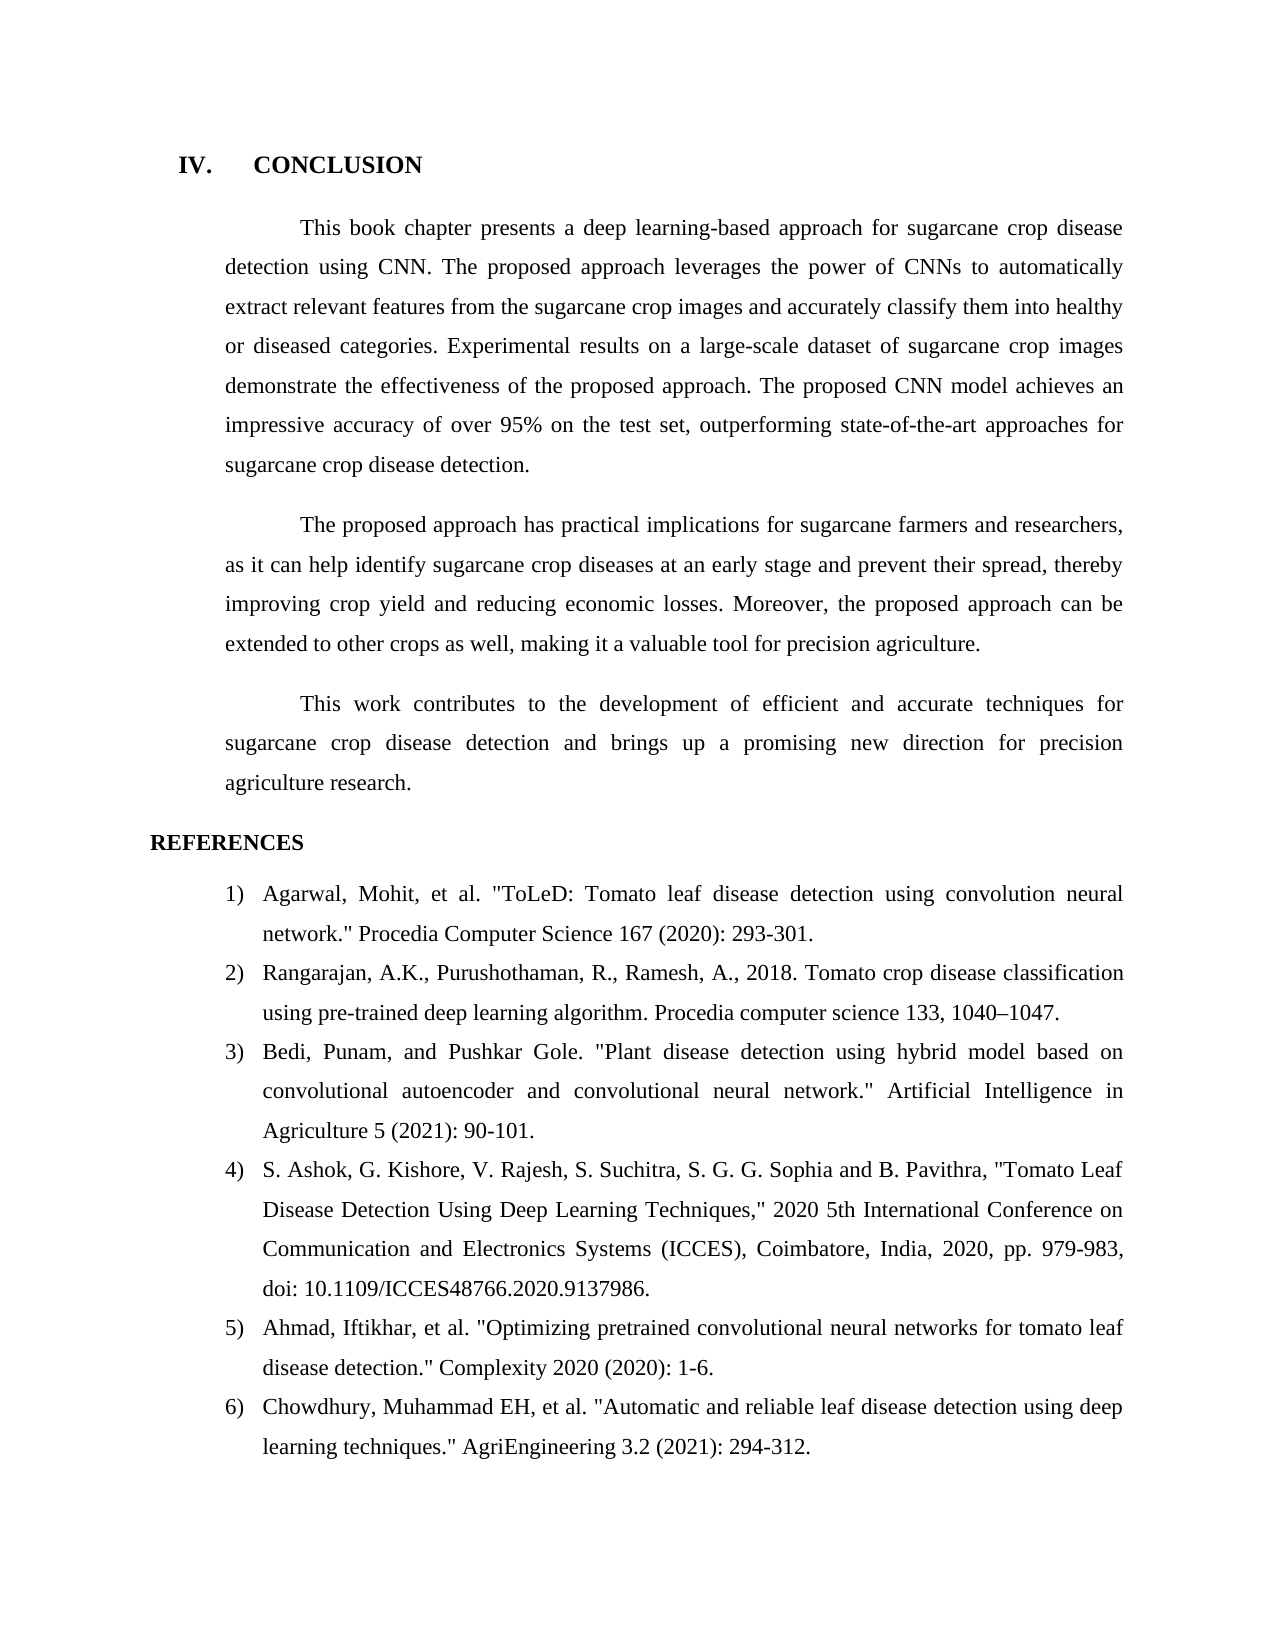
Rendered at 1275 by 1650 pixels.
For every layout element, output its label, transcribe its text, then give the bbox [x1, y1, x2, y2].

list Ahmad, Iftikhar, et al. "Optimizing pretrained convolutional neural networks for tomato leaf disease detection." Complexity 2020 (2020): 1-6. [225, 1314, 1125, 1380]
text The proposed approach has practical implications for sugarcane farmers and researchers, as it can help identify sugarcane crop diseases at an early stage and prevent their spread, thereby improving crop yield and reducing economic losses. Moreover, the proposed approach can be extended to other crops as well, making it a valuable tool for precision agriculture. [225, 511, 1125, 656]
list Chowdhury, Muhammad EH, et al. "Automatic and reliable leaf disease detection using deep learning techniques." AgriEngineering 3.2 (2021): 294-312. [225, 1393, 1125, 1459]
list S. Ashok, G. Kishore, V. Rajesh, S. Suchitra, S. G. G. Sophia and B. Pavithra, "Tomato Leaf Disease Detection Using Deep Learning Techniques," 2020 5th International Conference on Communication and Electronics Systems (ICCES), Coimbatore, India, 2020, pp. 979-983, doi: 10.1109/ICCES48766.2020.9137986. [225, 1157, 1125, 1301]
list CONCLUSION [178, 150, 1125, 179]
text REFERENCES [150, 829, 1125, 856]
text This work contributes to the development of efficient and accurate techniques for sugarcane crop disease detection and brings up a promising new direction for precision agriculture research. [225, 690, 1125, 795]
list Agarwal, Mohit, et al. "ToLeD: Tomato leaf disease detection using convolution neural network." Procedia Computer Science 167 (2020): 293-301. [225, 880, 1125, 946]
list Rangarajan, A.K., Purushothaman, R., Ramesh, A., 2018. Tomato crop disease classification using pre-trained deep learning algorithm. Procedia computer science 133, 1040–1047. [225, 959, 1125, 1025]
list Bedi, Punam, and Pushkar Gole. "Plant disease detection using hybrid model based on convolutional autoencoder and convolutional neural network." Artificial Intelligence in Agriculture 5 (2021): 90-101. [225, 1038, 1125, 1143]
text This book chapter presents a deep learning-based approach for sugarcane crop disease detection using CNN. The proposed approach leverages the power of CNNs to automatically extract relevant features from the sugarcane crop images and accurately classify them into healthy or diseased categories. Experimental results on a large-scale dataset of sugarcane crop images demonstrate the effectiveness of the proposed approach. The proposed CNN model achieves an impressive accuracy of over 95% on the test set, outperforming state-of-the-art approaches for sugarcane crop disease detection. [225, 214, 1125, 477]
